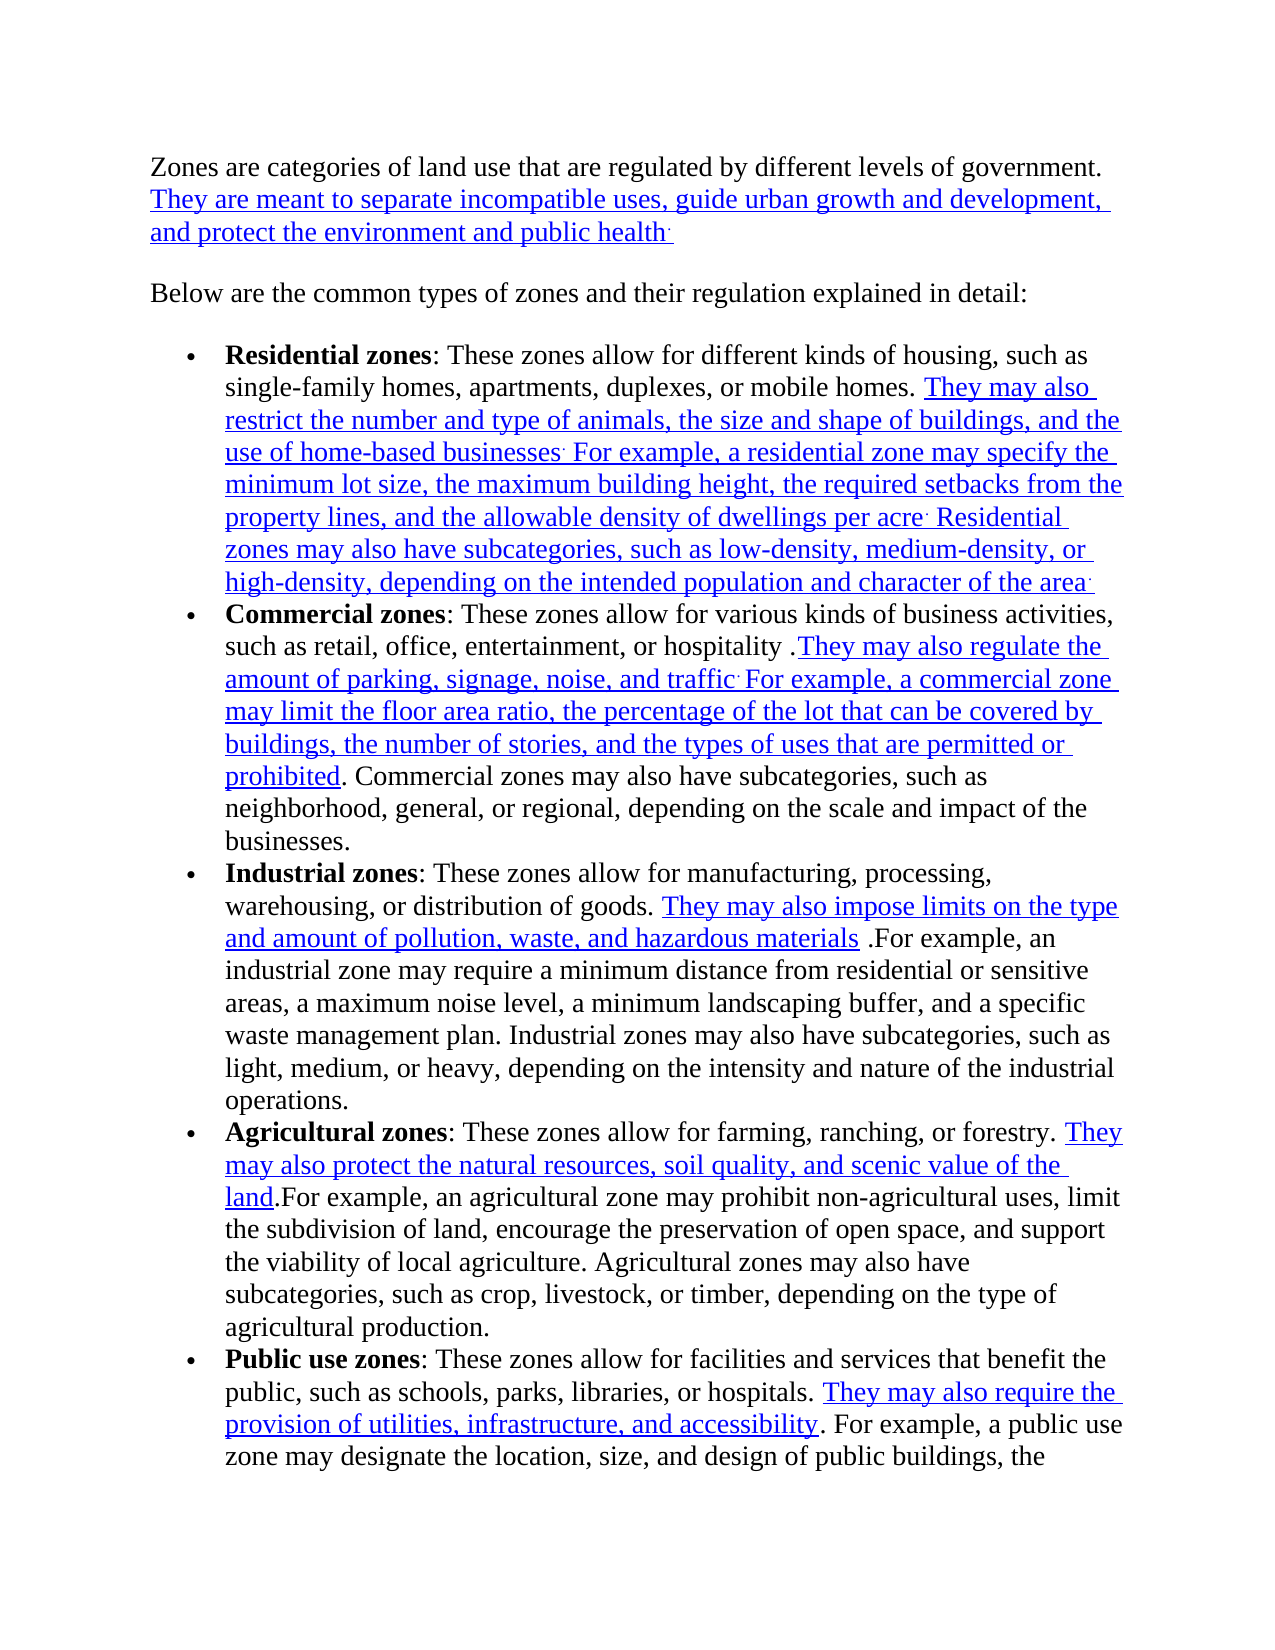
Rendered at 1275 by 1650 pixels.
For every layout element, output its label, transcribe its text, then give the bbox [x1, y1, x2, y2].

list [187, 1342, 1125, 1472]
text Below are the common types of zones and their regulation explained in detail: [150, 276, 1125, 309]
text Zones are categories of land use that are regulated by different levels of government. They are meant to separate incompatible uses, guide urban growth and development, and protect the environment and public health. [150, 150, 1125, 247]
list Industrial zones: These zones allow for manufacturing, processing, warehousing, or distribution of goods. They may also impose limits on the type and amount of pollution, waste, and hazardous materials .For example, an industrial zone may require a minimum distance from residential or sensitive areas, a maximum noise level, a minimum landscaping buffer, and a specific waste management plan. Industrial zones may also have subcategories, such as light, medium, or heavy, depending on the intensity and nature of the industrial operations. [187, 856, 1125, 1115]
list Commercial zones: These zones allow for various kinds of business activities, such as retail, office, entertainment, or hospitality .They may also regulate the amount of parking, signage, noise, and traffic. For example, a commercial zone may limit the floor area ratio, the percentage of the lot that can be covered by buildings, the number of stories, and the types of uses that are permitted or prohibited. Commercial zones may also have subcategories, such as neighborhood, general, or regional, depending on the scale and impact of the businesses. [187, 597, 1125, 856]
list Agricultural zones: These zones allow for farming, ranching, or forestry. They may also protect the natural resources, soil quality, and scenic value of the land.For example, an agricultural zone may prohibit non-agricultural uses, limit the subdivision of land, encourage the preservation of open space, and support the viability of local agriculture. Agricultural zones may also have subcategories, such as crop, livestock, or timber, depending on the type of agricultural production. [187, 1115, 1125, 1342]
list Residential zones: These zones allow for different kinds of housing, such as single-family homes, apartments, duplexes, or mobile homes. They may also restrict the number and type of animals, the size and shape of buildings, and the use of home-based businesses. For example, a residential zone may specify the minimum lot size, the maximum building height, the required setbacks from the property lines, and the allowable density of dwellings per acre. Residential zones may also have subcategories, such as low-density, medium-density, or high-density, depending on the intended population and character of the area. [187, 338, 1125, 597]
